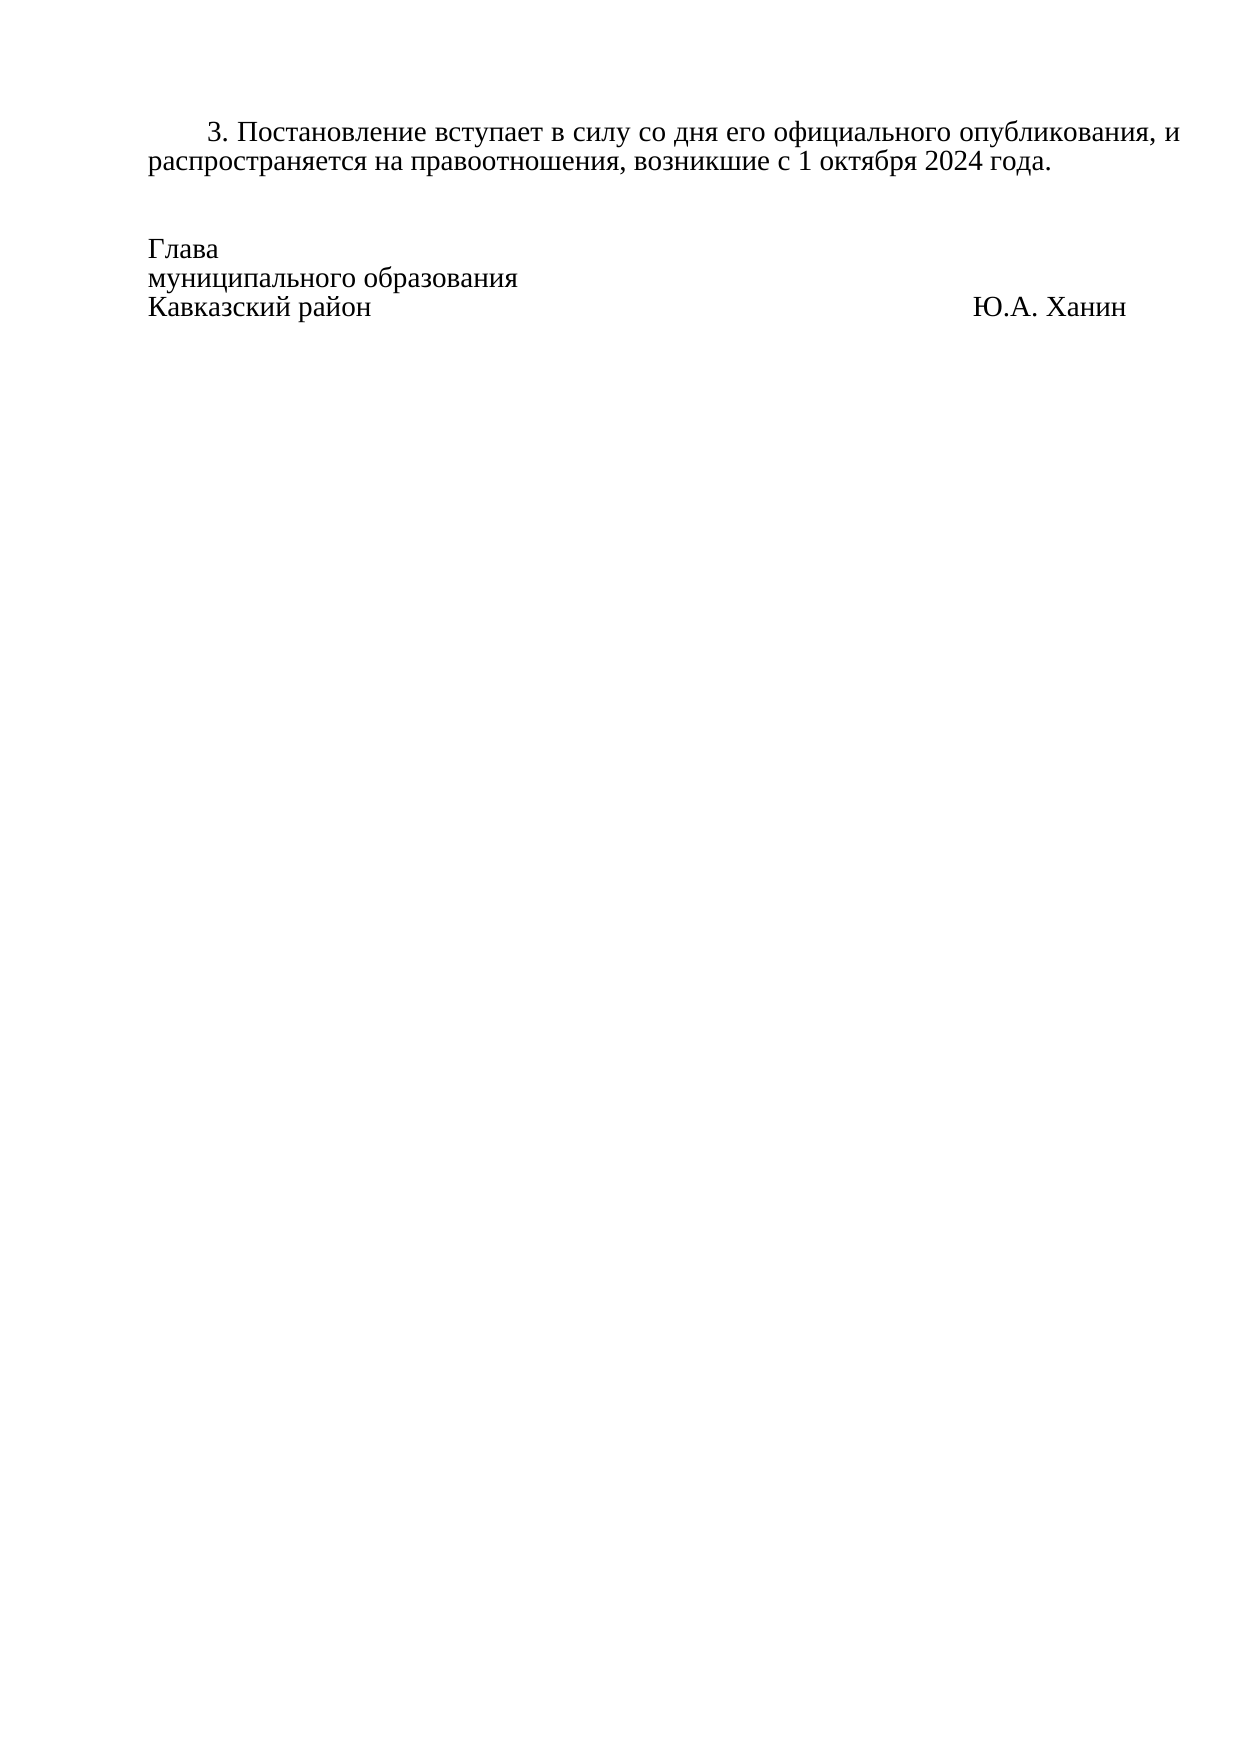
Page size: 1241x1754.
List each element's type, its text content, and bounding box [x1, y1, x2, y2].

text Глава [148, 235, 1181, 264]
text муниципального образования [148, 264, 1181, 293]
text 3. Постановление вступает в силу со дня его официального опубликования, и распространяется на правоотношения, возникшие с 1 октября 2024 года. [148, 118, 1181, 176]
text Кавказский район Ю.А. Ханин [148, 293, 1181, 322]
